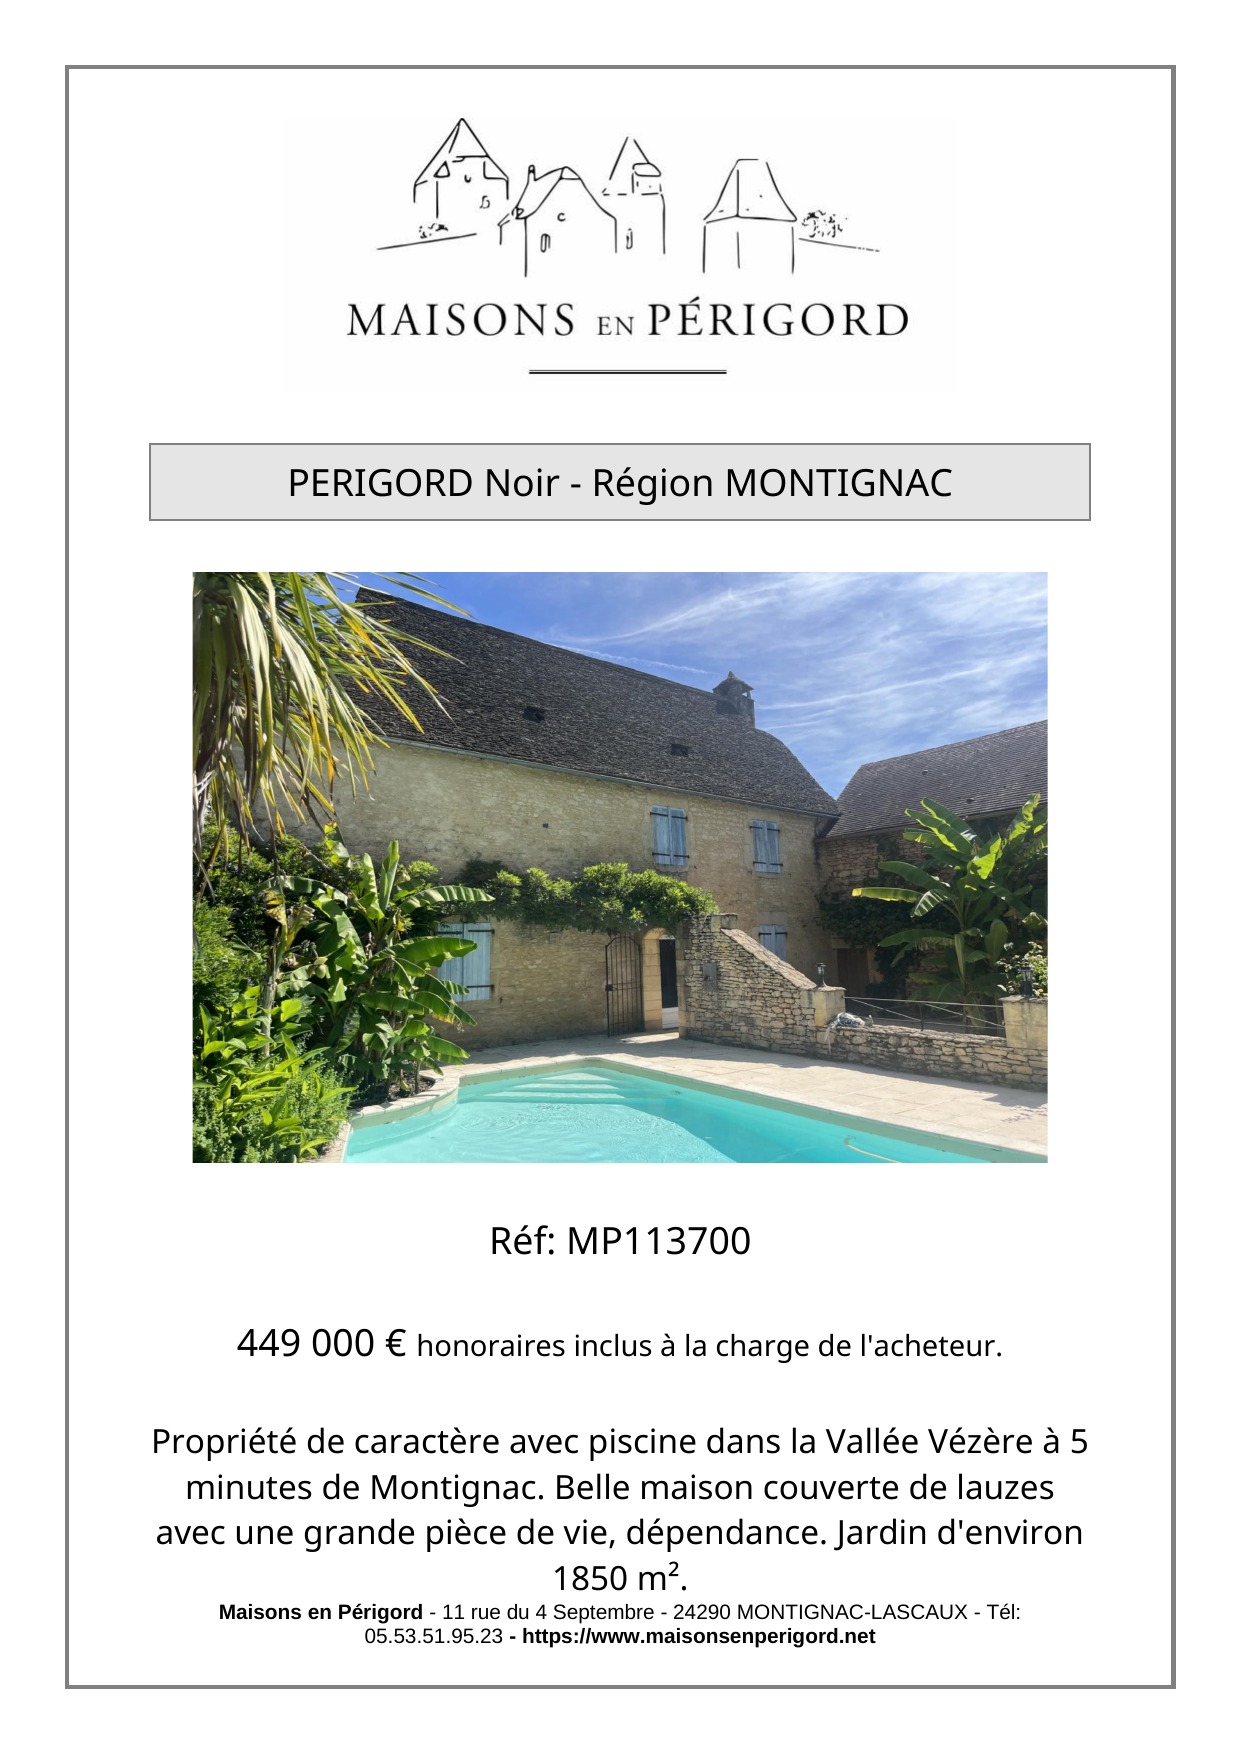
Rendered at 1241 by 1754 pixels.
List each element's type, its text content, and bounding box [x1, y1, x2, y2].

picture [192, 572, 1048, 1163]
text 449 000 € honoraires inclus à la charge de l'acheteur. [150, 1316, 1090, 1367]
picture [282, 118, 958, 392]
text Réf: MP113700 [150, 1214, 1090, 1265]
text Propriété de caractère avec piscine dans la Vallée Vézère à 5 minutes de Montignac. Belle maison couverte de lauzes avec une grande pièce de vie, dépendance. Jardin d'environ 1850 m². [150, 1418, 1090, 1600]
table_header PERIGORD Noir - Région MONTIGNAC [151, 445, 1089, 519]
